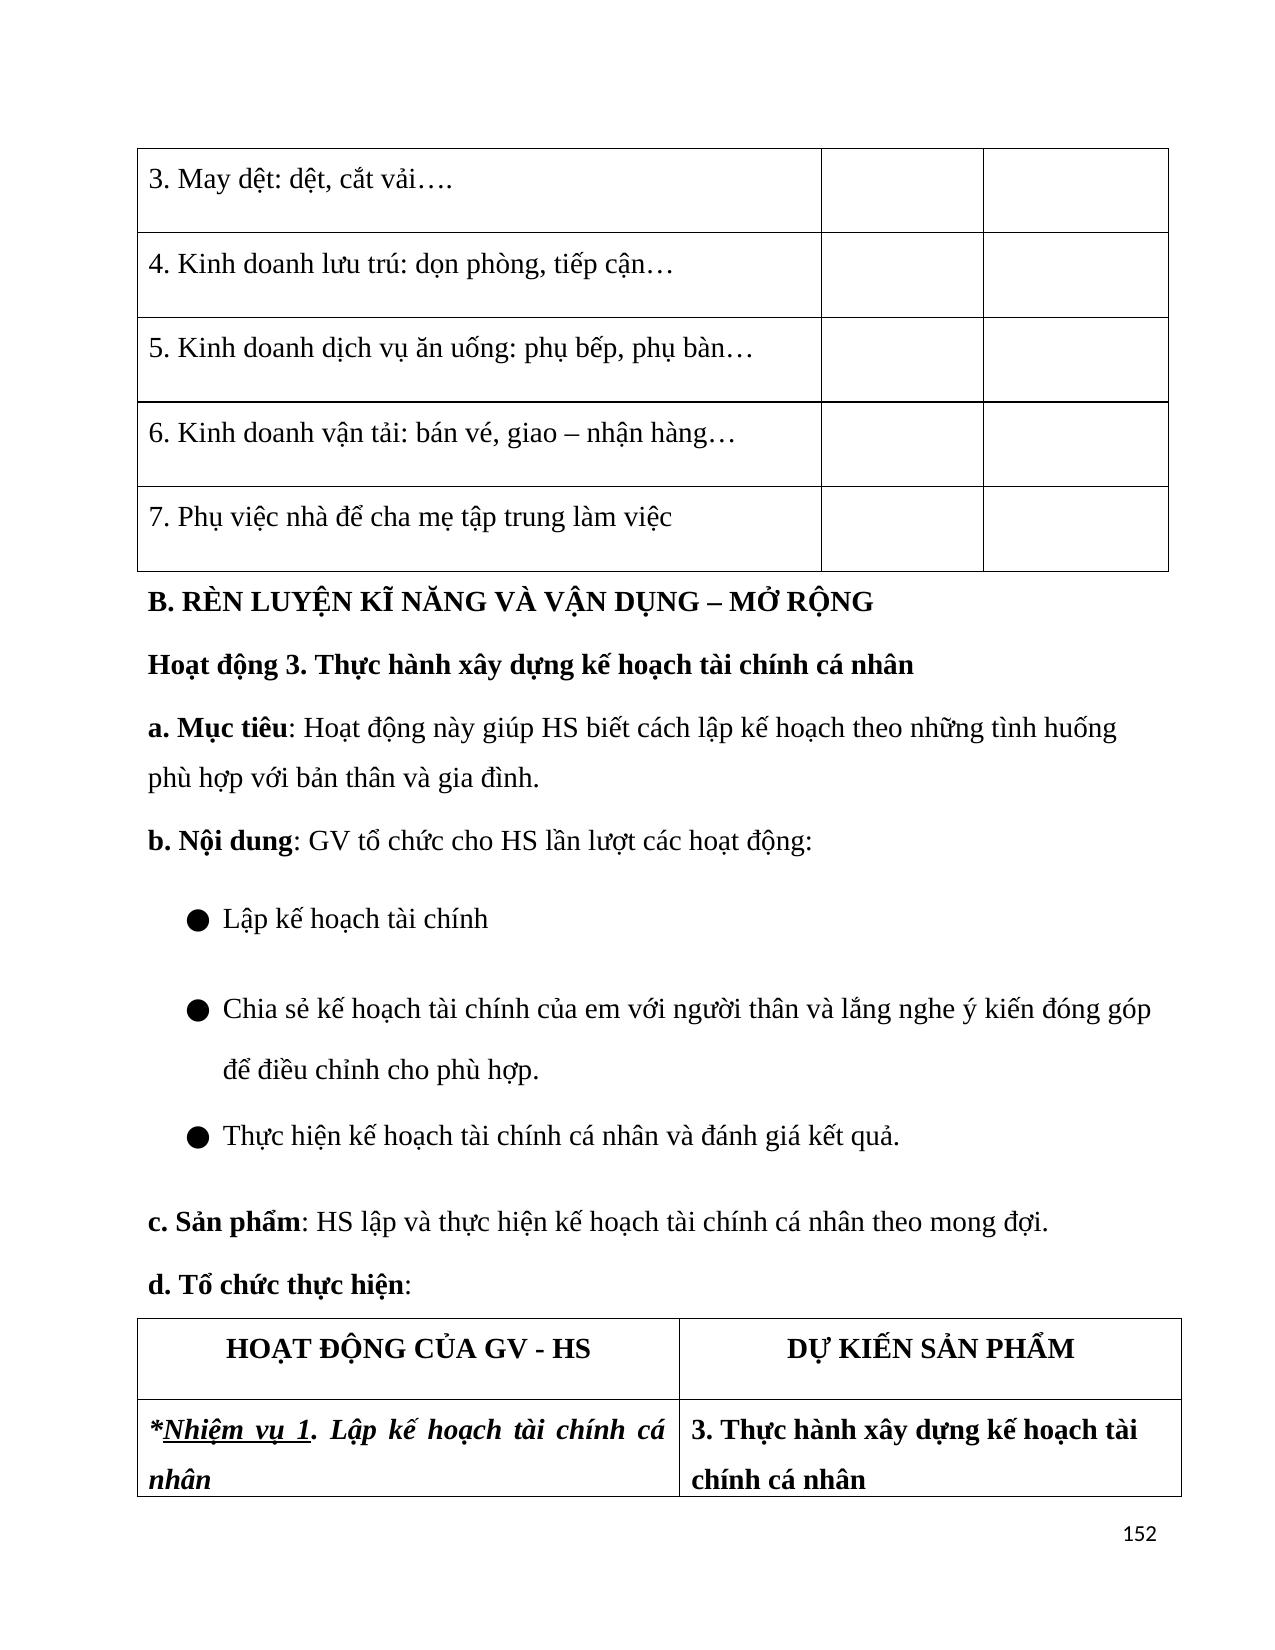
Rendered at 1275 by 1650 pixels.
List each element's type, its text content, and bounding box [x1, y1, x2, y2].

table_header DỰ KIẾN SẢN PHẨM [680, 1319, 1181, 1399]
table_cell [984, 318, 1168, 401]
list Thực hiện kế hoạch tài chính cá nhân và đánh giá kết quả. [185, 1102, 1157, 1162]
table_cell 6. Kinh doanh vận tải: bán vé, giao – nhận hàng… [138, 403, 821, 486]
table_cell [822, 149, 983, 232]
table_cell [822, 487, 983, 571]
table_cell [984, 233, 1168, 317]
table_cell [822, 233, 983, 317]
table_cell 7. Phụ việc nhà để cha mẹ tập trung làm việc [138, 487, 821, 571]
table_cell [680, 1400, 1181, 1496]
table_cell [984, 403, 1168, 486]
text d. Tổ chức thực hiện: [148, 1267, 1157, 1301]
table_cell 4. Kinh doanh lưu trú: dọn phòng, tiếp cận… [138, 233, 821, 317]
text b. Nội dung: GV tổ chức cho HS lần lượt các hoạt động: [148, 823, 1157, 856]
table_cell 5. Kinh doanh dịch vụ ăn uống: phụ bếp, phụ bàn… [138, 318, 821, 401]
text B. RÈN LUYỆN KĨ NĂNG VÀ VẬN DỤNG – MỞ RỘNG [148, 584, 1157, 618]
table_cell 3. May dệt: dệt, cắt vải…. [138, 149, 821, 232]
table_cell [138, 1400, 679, 1496]
table_cell [822, 403, 983, 486]
table_header HOẠT ĐỘNG CỦA GV - HS [138, 1319, 679, 1399]
list Lập kế hoạch tài chính [185, 886, 1157, 946]
table_cell [822, 318, 983, 401]
text c. Sản phẩm: HS lập và thực hiện kế hoạch tài chính cá nhân theo mong đợi. [148, 1204, 1157, 1238]
text Hoạt động 3. Thực hành xây dựng kế hoạch tài chính cá nhân [148, 647, 1157, 681]
list Chia sẻ kế hoạch tài chính của em với người thân và lắng nghe ý kiến đóng góp để điều chỉnh cho phù hợp. [185, 975, 1157, 1086]
table_cell [984, 487, 1168, 571]
text a. Mục tiêu: Hoạt động này giúp HS biết cách lập kế hoạch theo những tình huống phù hợp với bản thân và gia đình. [148, 710, 1157, 794]
table_cell [984, 149, 1168, 232]
